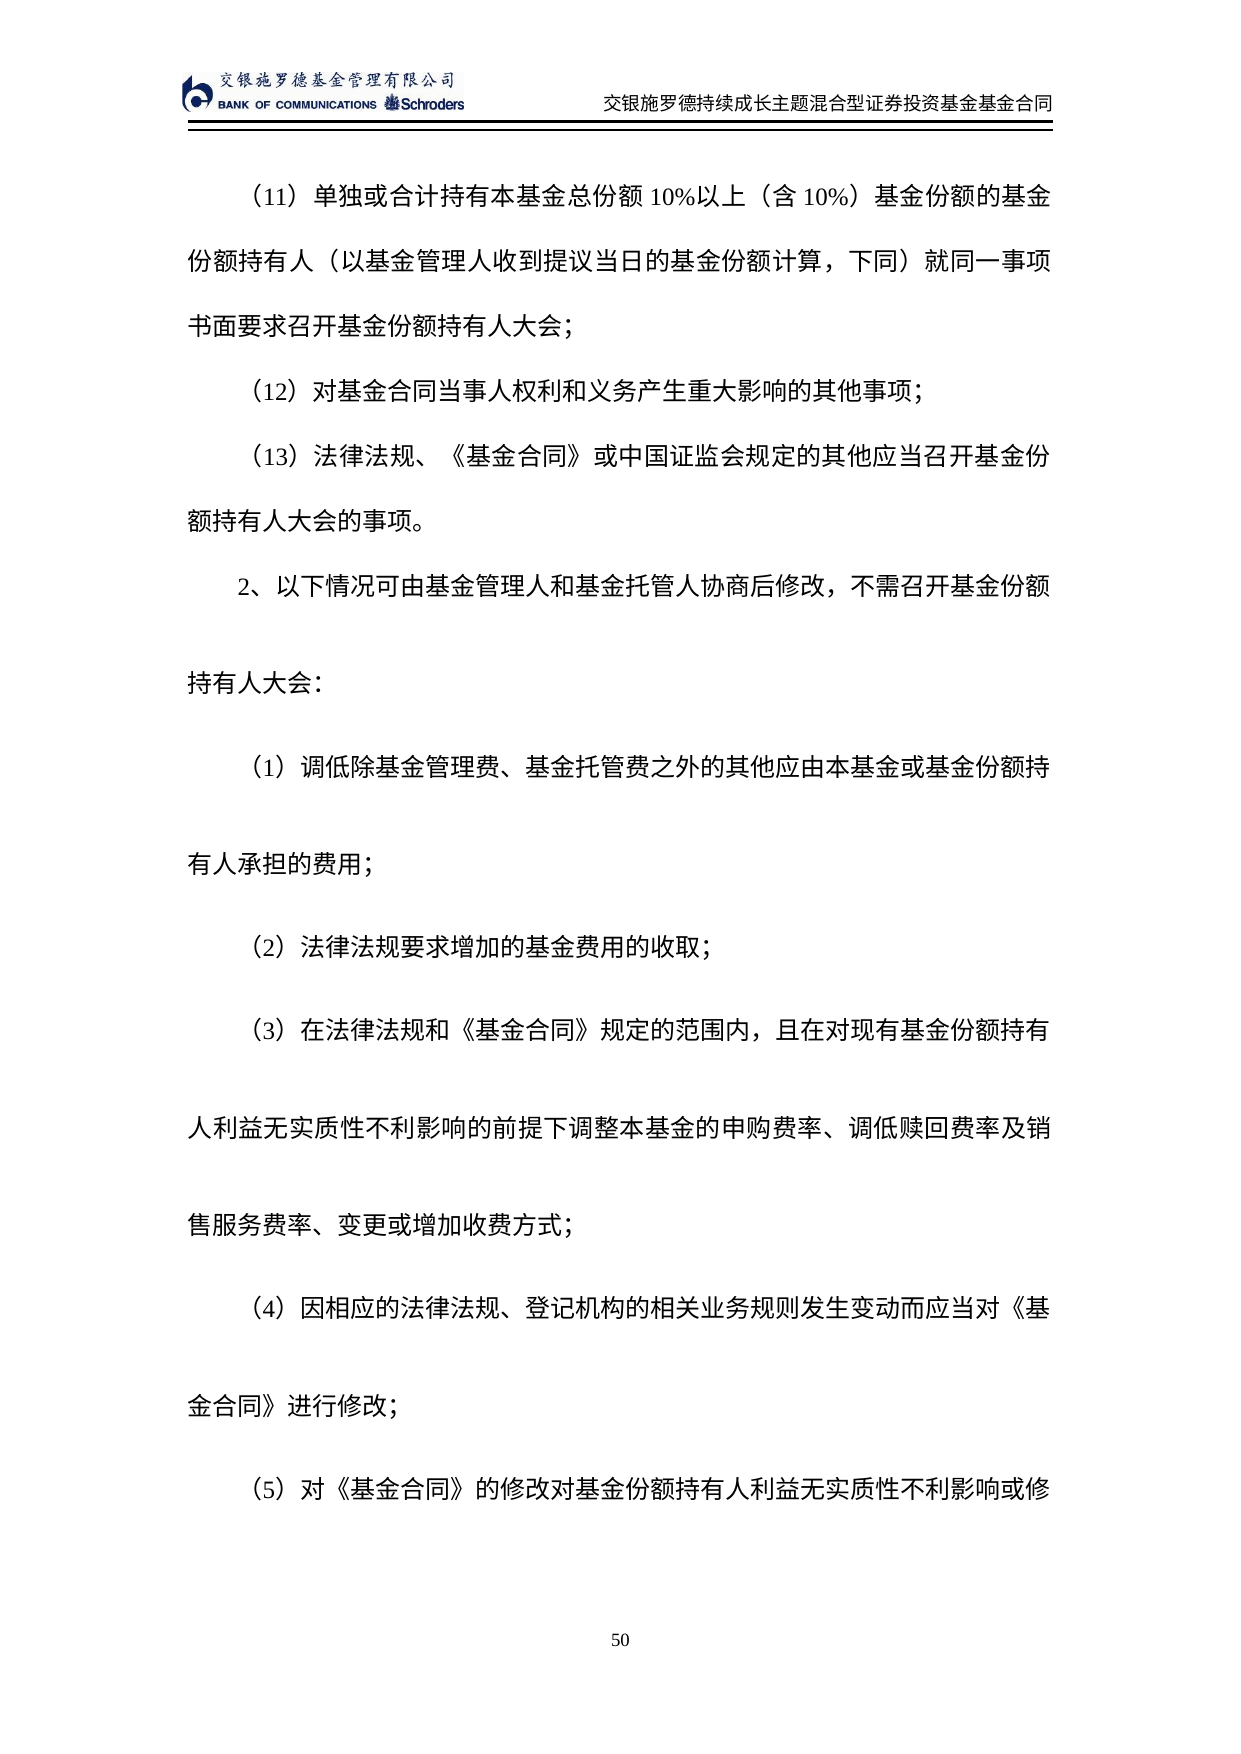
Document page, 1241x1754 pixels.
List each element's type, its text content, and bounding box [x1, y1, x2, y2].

text （13）法律法规、《基金合同》或中国证监会规定的其他应当召开基金份额持有人大会的事项。 [187, 422, 1053, 552]
text 2、以下情况可由基金管理人和基金托管人协商后修改，不需召开基金份额持有人大会： [187, 552, 1053, 714]
picture [182, 72, 464, 112]
text （2）法律法规要求增加的基金费用的收取； [187, 913, 1053, 978]
text （11）单独或合计持有本基金总份额10%以上（含10%）基金份额的基金份额持有人（以基金管理人收到提议当日的基金份额计算，下同）就同一事项书面要求召开基金份额持有人大会； [187, 162, 1053, 357]
text （4）因相应的法律法规、登记机构的相关业务规则发生变动而应当对《基金合同》进行修改； [187, 1274, 1053, 1437]
text （1）调低除基金管理费、基金托管费之外的其他应由本基金或基金份额持有人承担的费用； [187, 733, 1053, 895]
text （3）在法律法规和《基金合同》规定的范围内，且在对现有基金份额持有人利益无实质性不利影响的前提下调整本基金的申购费率、调低赎回费率及销售服务费率、变更或增加收费方式； [187, 996, 1053, 1256]
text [187, 1455, 1053, 1520]
text （12）对基金合同当事人权利和义务产生重大影响的其他事项； [187, 357, 1053, 422]
